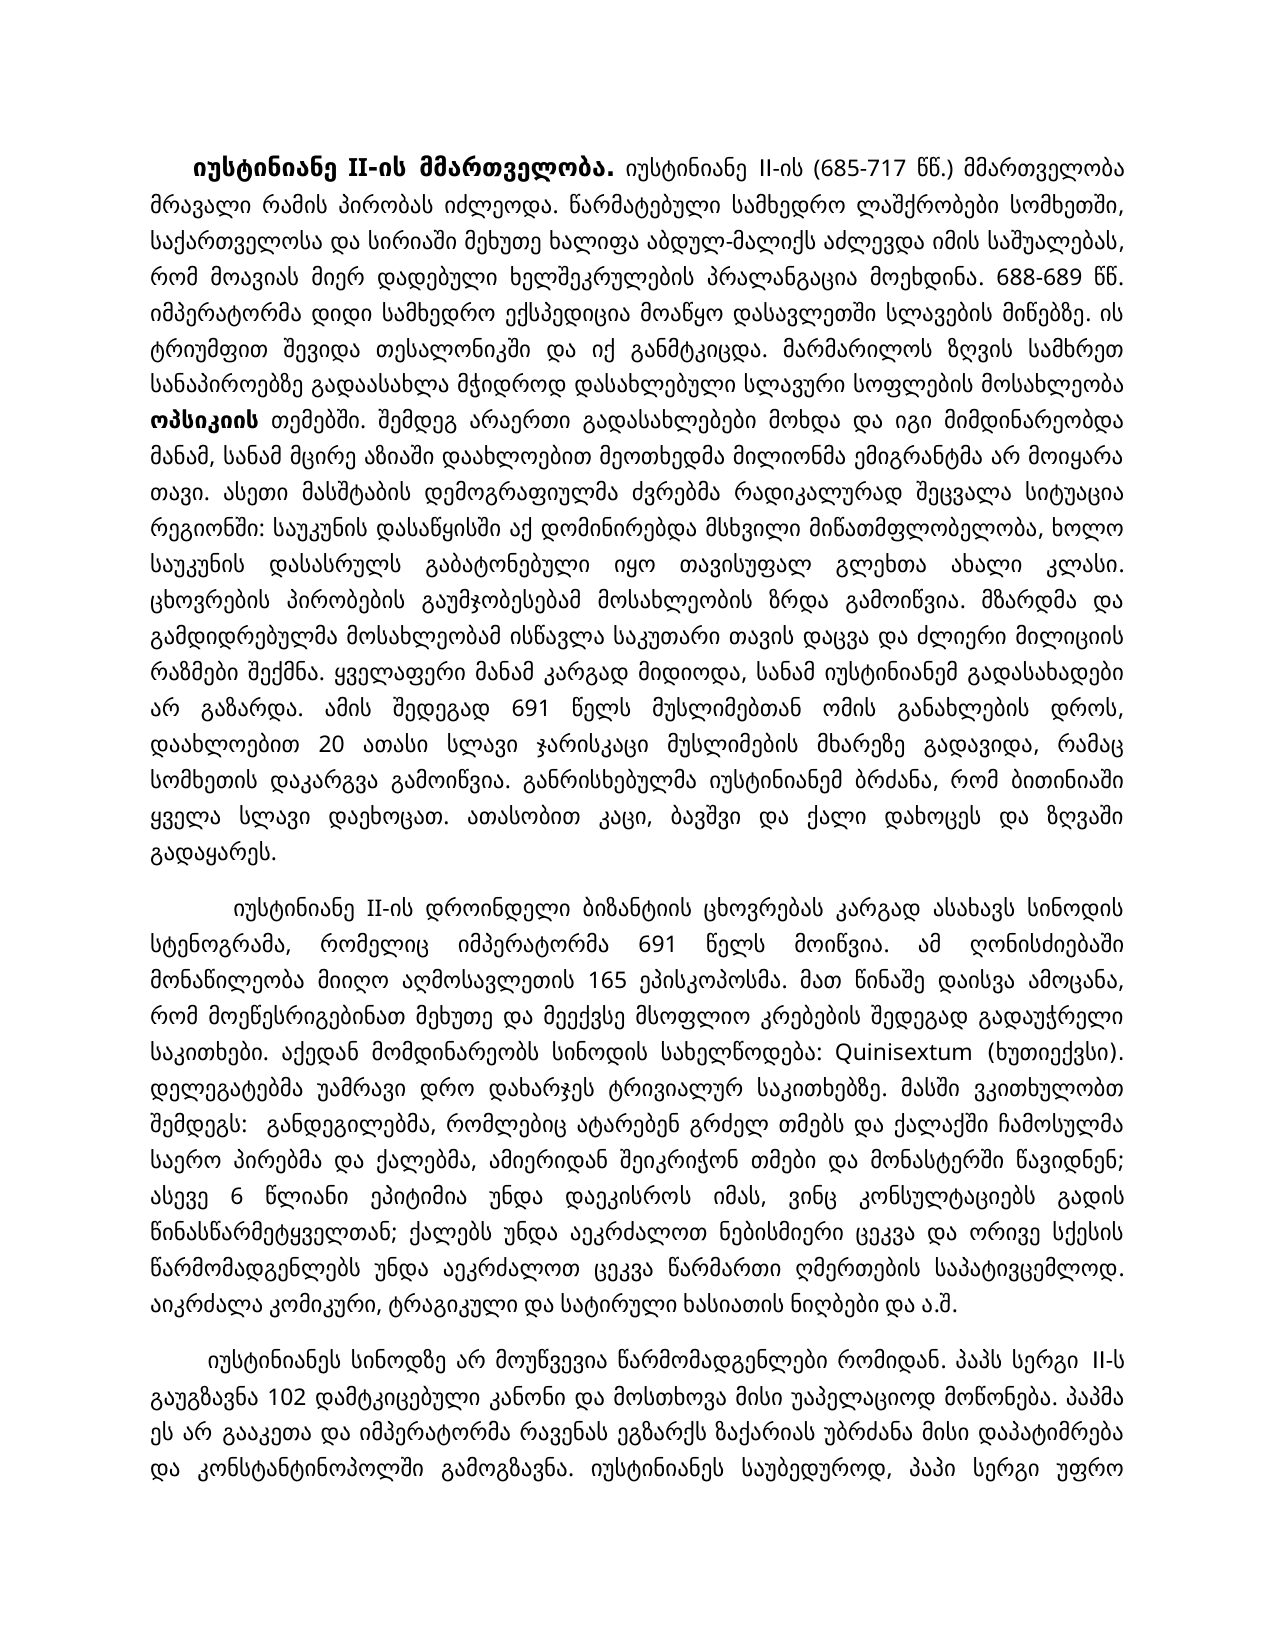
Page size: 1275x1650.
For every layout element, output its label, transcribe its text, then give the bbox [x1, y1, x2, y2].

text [150, 1344, 1125, 1483]
text იუსტინიანე II-ის დროინდელი ბიზანტიის ცხოვრებას კარგად ასახავს სინოდის სტენოგრამა, რომელიც იმპერატორმა 691 წელს მოიწვია. ამ ღონისძიებაში მონაწილეობა მიიღო აღმოსავლეთის 165 ეპისკოპოსმა. მათ წინაშე დაისვა ამოცანა, რომ მოეწესრიგებინათ მეხუთე და მეექვსე მსოფლიო კრებების შედეგად გადაუჭრელი საკითხები. აქედან მომდინარეობს სინოდის სახელწოდება: Quinisextum (ხუთიექვსი). დელეგატებმა უამრავი დრო დახარჯეს ტრივიალურ საკითხებზე. მასში ვკითხულობთ შემდეგს: განდეგილებმა, რომლებიც ატარებენ გრძელ თმებს და ქალაქში ჩამოსულმა საერო პირებმა და ქალებმა, ამიერიდან შეიკრიჭონ თმები და მონასტერში წავიდნენ; ასევე 6 წლიანი ეპიტიმია უნდა დაეკისროს იმას, ვინც კონსულტაციებს გადის წინასწარმეტყველთან; ქალებს უნდა აეკრძალოთ ნებისმიერი ცეკვა და ორივე სქესის წარმომადგენლებს უნდა აეკრძალოთ ცეკვა წარმართი ღმერთების საპატივცემლოდ. აიკრძალა კომიკური, ტრაგიკული და სატირული ხასიათის ნიღბები და ა.შ. [150, 892, 1125, 1319]
text იუსტინიანე II-ის მმართველობა. იუსტინიანე II-ის (685-717 წწ.) მმართველობა მრავალი რამის პირობას იძლეოდა. წარმატებული სამხედრო ლაშქრობები სომხეთში, საქართველოსა და სირიაში მეხუთე ხალიფა აბდულ-მალიქს აძლევდა იმის საშუალებას, რომ მოავიას მიერ დადებული ხელშეკრულების პრალანგაცია მოეხდინა. 688-689 წწ. იმპერატორმა დიდი სამხედრო ექსპედიცია მოაწყო დასავლეთში სლავების მიწებზე. ის ტრიუმფით შევიდა თესალონიკში და იქ განმტკიცდა. მარმარილოს ზღვის სამხრეთ სანაპიროებზე გადაასახლა მჭიდროდ დასახლებული სლავური სოფლების მოსახლეობა ოპსიკიის თემებში. შემდეგ არაერთი გადასახლებები მოხდა და იგი მიმდინარეობდა მანამ, სანამ მცირე აზიაში დაახლოებით მეოთხედმა მილიონმა ემიგრანტმა არ მოიყარა თავი. ასეთი მასშტაბის დემოგრაფიულმა ძვრებმა რადიკალურად შეცვალა სიტუაცია რეგიონში: საუკუნის დასაწყისში აქ დომინირებდა მსხვილი მიწათმფლობელობა, ხოლო საუკუნის დასასრულს გაბატონებული იყო თავისუფალ გლეხთა ახალი კლასი. ცხოვრების პირობების გაუმჯობესებამ მოსახლეობის ზრდა გამოიწვია. მზარდმა და გამდიდრებულმა მოსახლეობამ ისწავლა საკუთარი თავის დაცვა და ძლიერი მილიციის რაზმები შექმნა. ყველაფერი მანამ კარგად მიდიოდა, სანამ იუსტინიანემ გადასახადები არ გაზარდა. ამის შედეგად 691 წელს მუსლიმებთან ომის განახლების დროს, დაახლოებით 20 ათასი სლავი ჯარისკაცი მუსლიმების მხარეზე გადავიდა, რამაც სომხეთის დაკარგვა გამოიწვია. განრისხებულმა იუსტინიანემ ბრძანა, რომ ბითინიაში ყველა სლავი დაეხოცათ. ათასობით კაცი, ბავშვი და ქალი დახოცეს და ზღვაში გადაყარეს. [150, 150, 1125, 867]
